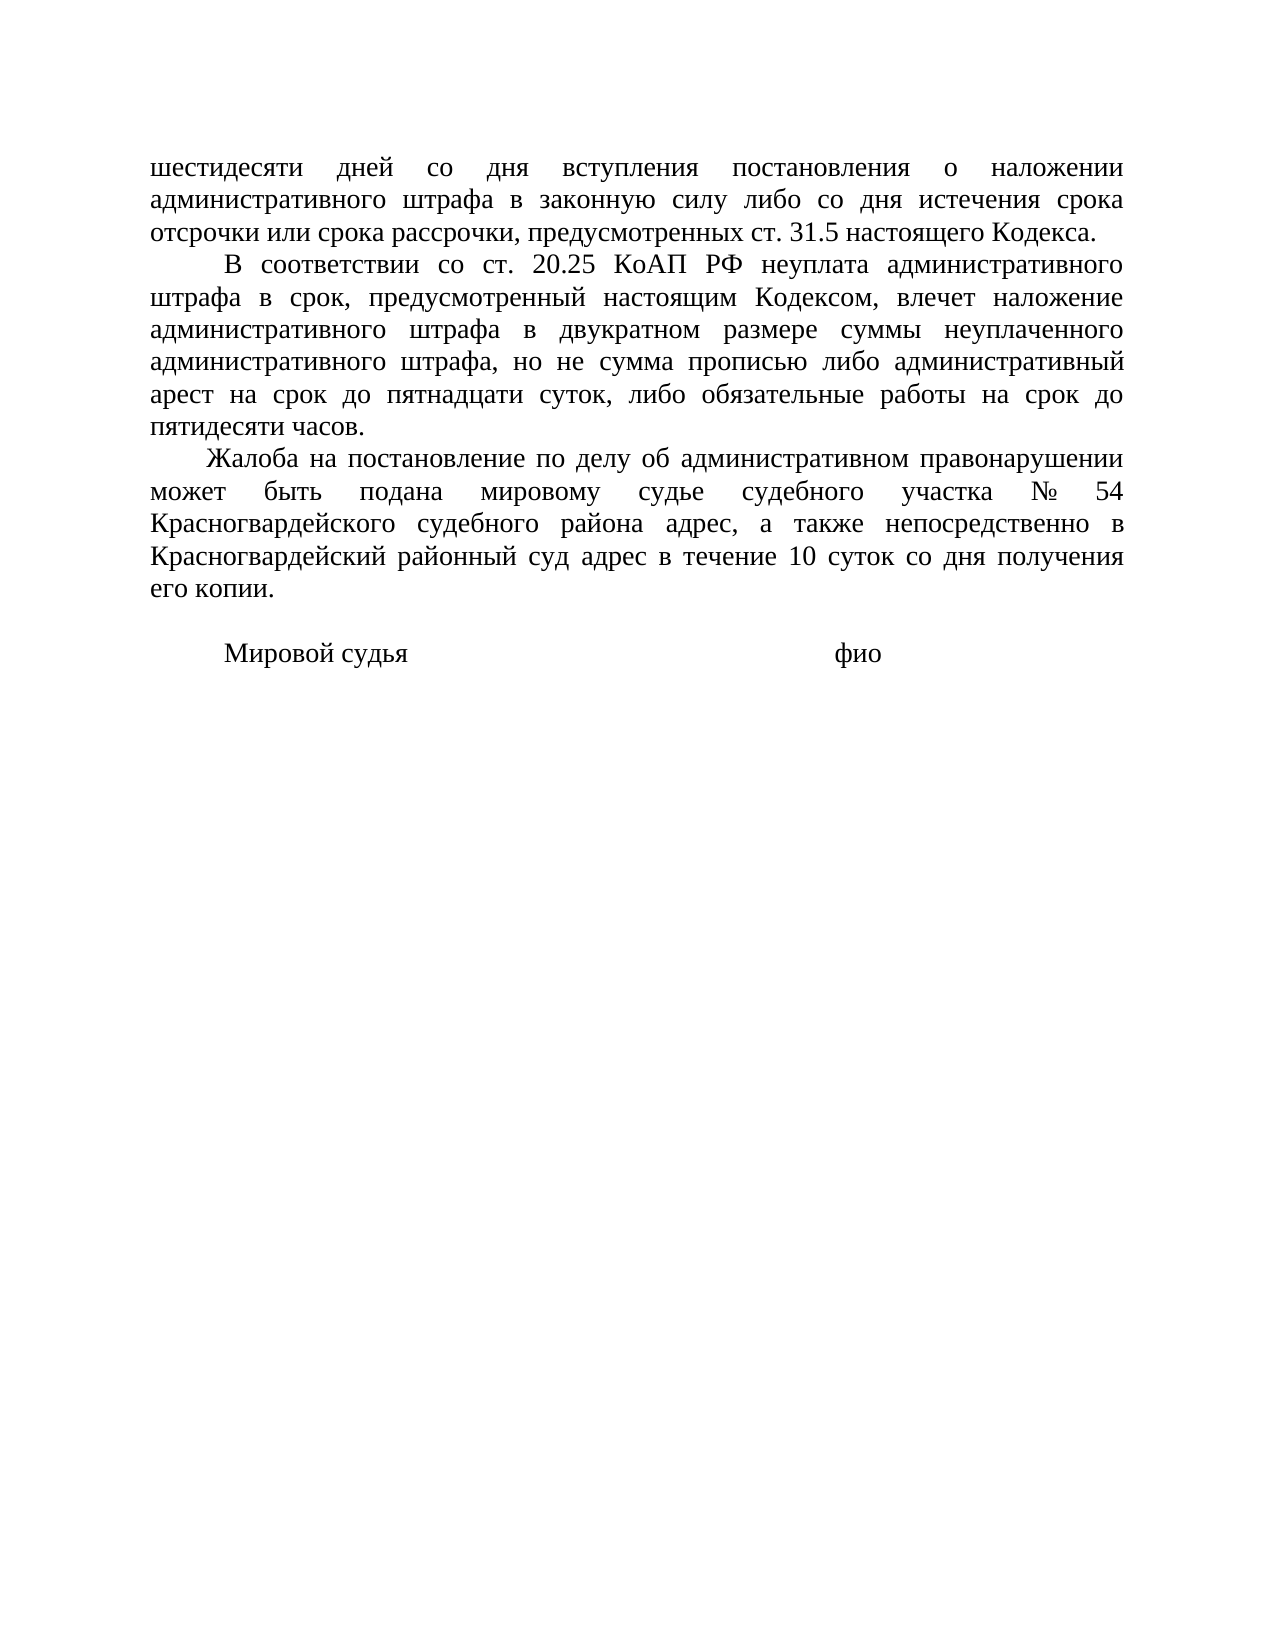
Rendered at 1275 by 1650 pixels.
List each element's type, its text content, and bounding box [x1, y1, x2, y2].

text В соответствии со ст. 20.25 КоАП РФ неуплата административного штрафа в срок, предусмотренный настоящим Кодексом, влечет наложение административного штрафа в двукратном размере суммы неуплаченного административного штрафа, но не сумма прописью либо административный арест на срок до пятнадцати суток, либо обязательные работы на срок до пятидесяти часов. [150, 247, 1125, 442]
text Жалоба на постановление по делу об административном правонарушении может быть подана мировому судье судебного участка № 54 Красногвардейского судебного района адрес, а также непосредственно в Красногвардейский районный суд адрес в течение 10 суток со дня получения его копии. [150, 442, 1125, 603]
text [150, 150, 1125, 247]
text Мировой судья фио [150, 636, 1125, 668]
